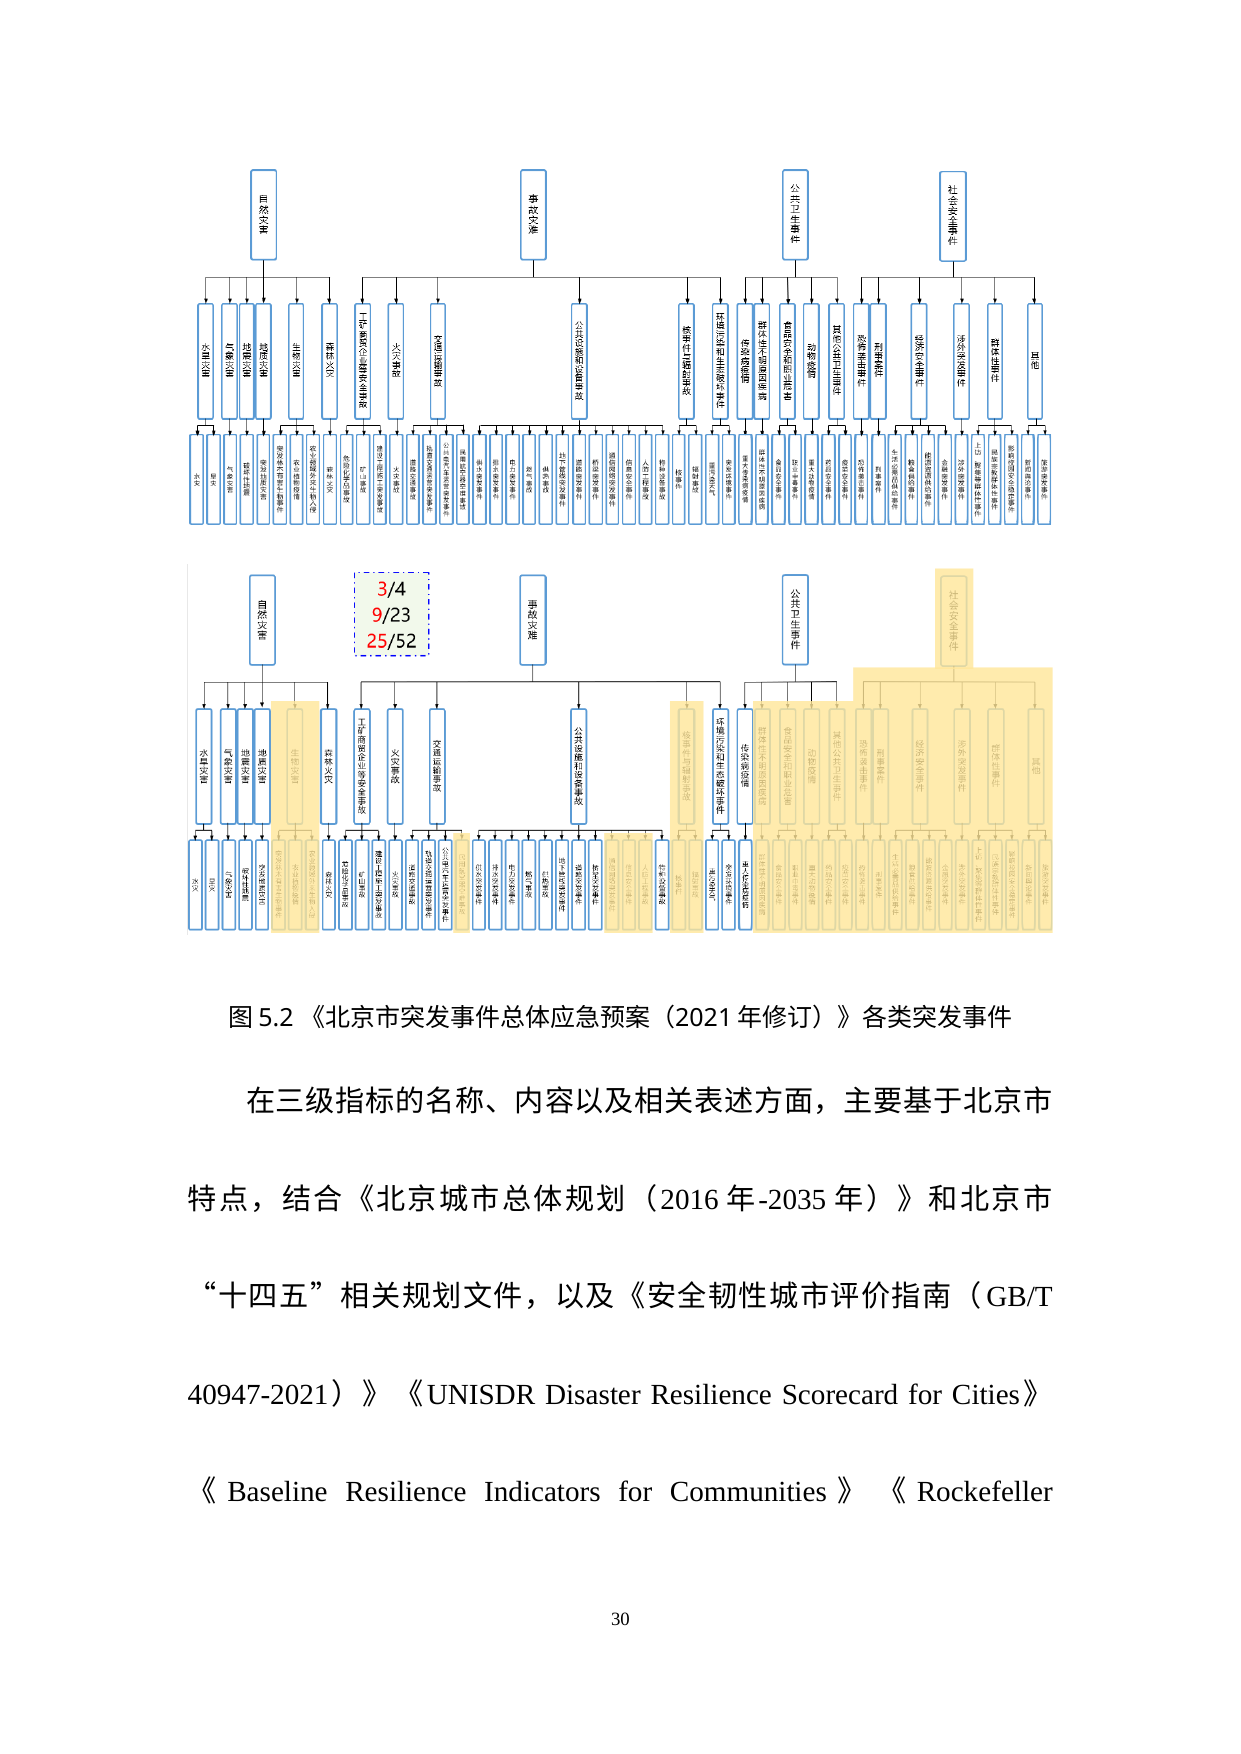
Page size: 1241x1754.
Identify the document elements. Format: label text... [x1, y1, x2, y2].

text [187, 1067, 1053, 1522]
picture [187, 564, 1053, 935]
text 图5.2 《北京市突发事件总体应急预案（2021年修订）》各类突发事件 [187, 983, 1053, 1048]
picture [189, 162, 1052, 530]
